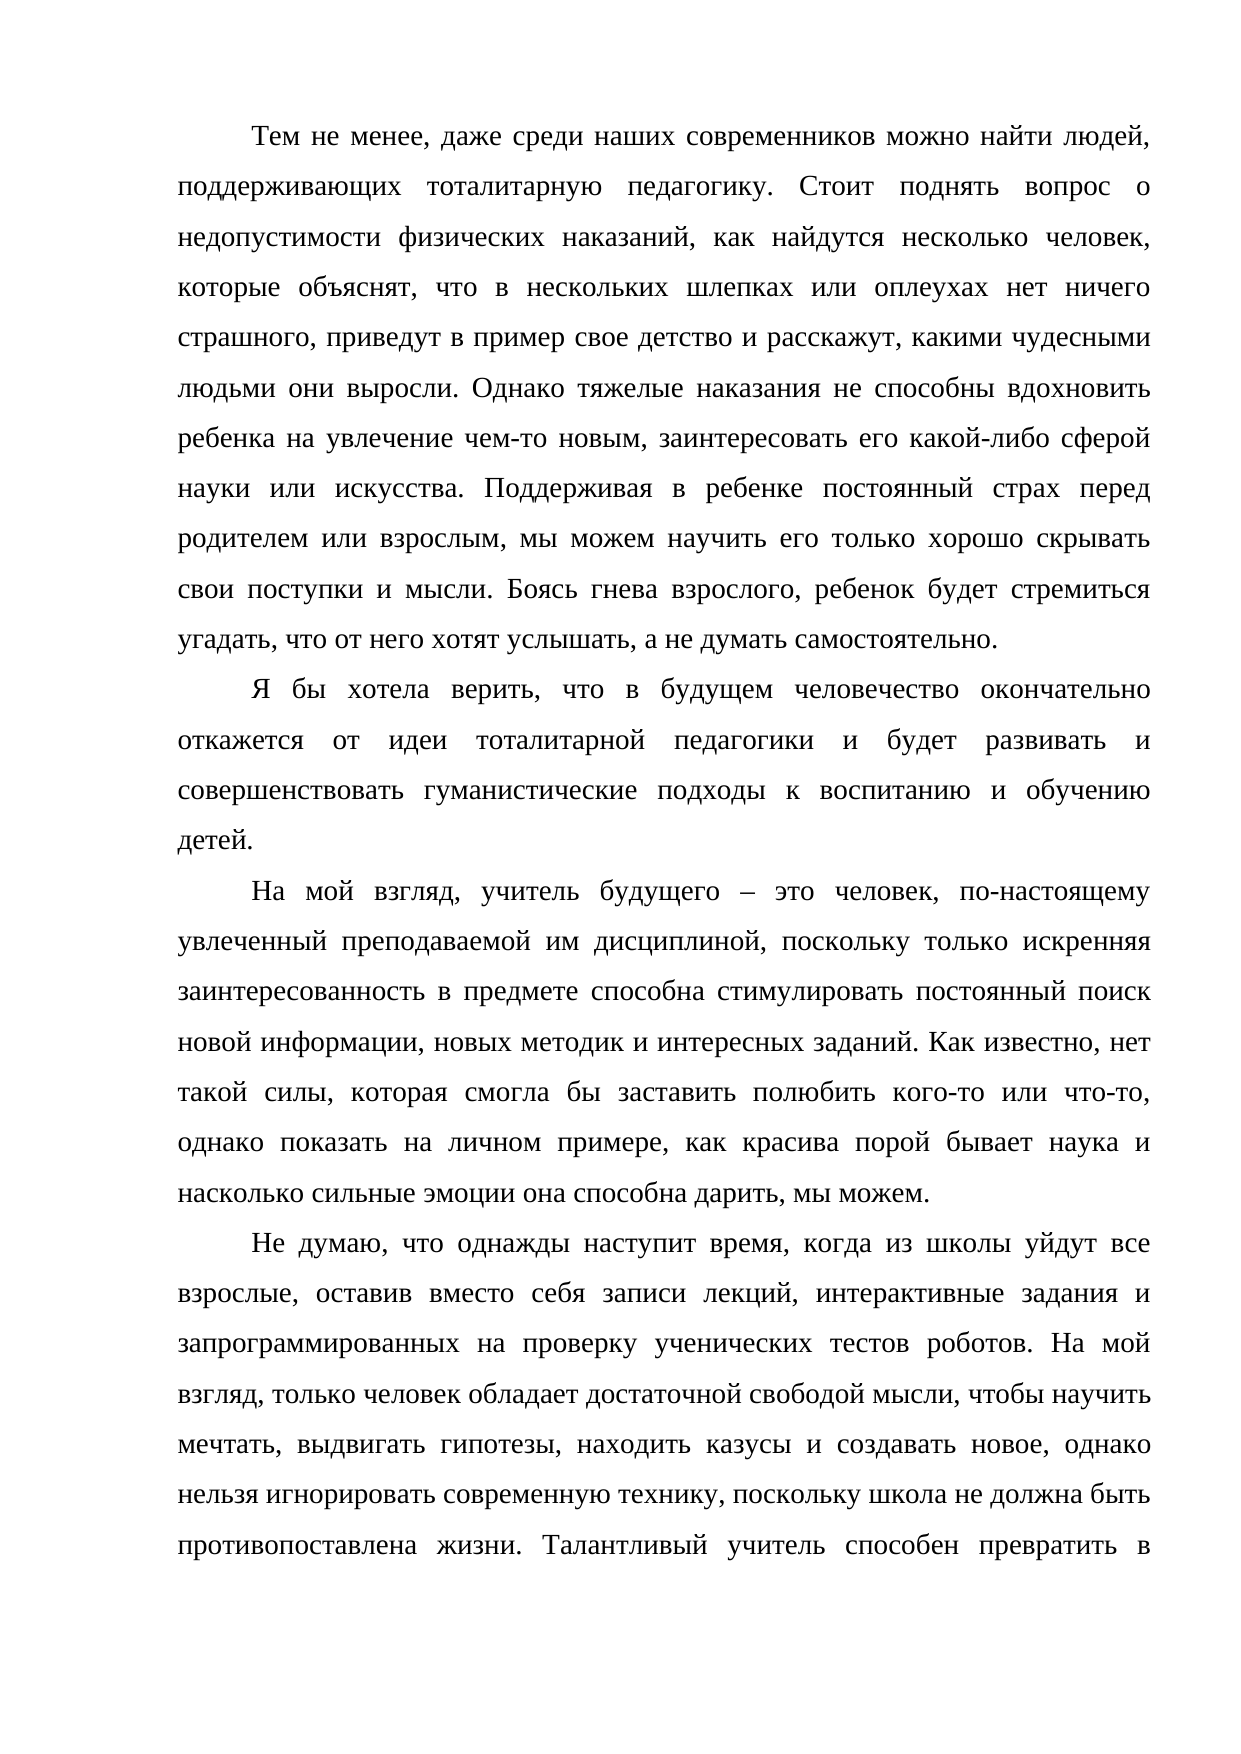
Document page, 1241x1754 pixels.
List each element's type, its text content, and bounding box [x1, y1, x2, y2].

text Я бы хотела верить, что в будущем человечество окончательно откажется от идеи тоталитарной педагогики и будет развивать и совершенствовать гуманистические подходы к воспитанию и обучению детей. [177, 672, 1152, 856]
text Тем не менее, даже среди наших современников можно найти людей, поддерживающих тоталитарную педагогику. Стоит поднять вопрос о недопустимости физических наказаний, как найдутся несколько человек, которые объяснят, что в нескольких шлепках или оплеухах нет ничего страшного, приведут в пример свое детство и расскажут, какими чудесными людьми они выросли. Однако тяжелые наказания не способны вдохновить ребенка на увлечение чем-то новым, заинтересовать его какой-либо сферой науки или искусства. Поддерживая в ребенке постоянный страх перед родителем или взрослым, мы можем научить его только хорошо скрывать свои поступки и мысли. Боясь гнева взрослого, ребенок будет стремиться угадать, что от него хотят услышать, а не думать самостоятельно. [177, 118, 1152, 655]
text На мой взгляд, учитель будущего – это человек, по-настоящему увлеченный преподаваемой им дисциплиной, поскольку только искренняя заинтересованность в предмете способна стимулировать постоянный поиск новой информации, новых методик и интересных заданий. Как известно, нет такой силы, которая смогла бы заставить полюбить кого-то или что-то, однако показать на личном примере, как красива порой бывает наука и насколько сильные эмоции она способна дарить, мы можем. [177, 873, 1152, 1208]
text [177, 1225, 1152, 1560]
